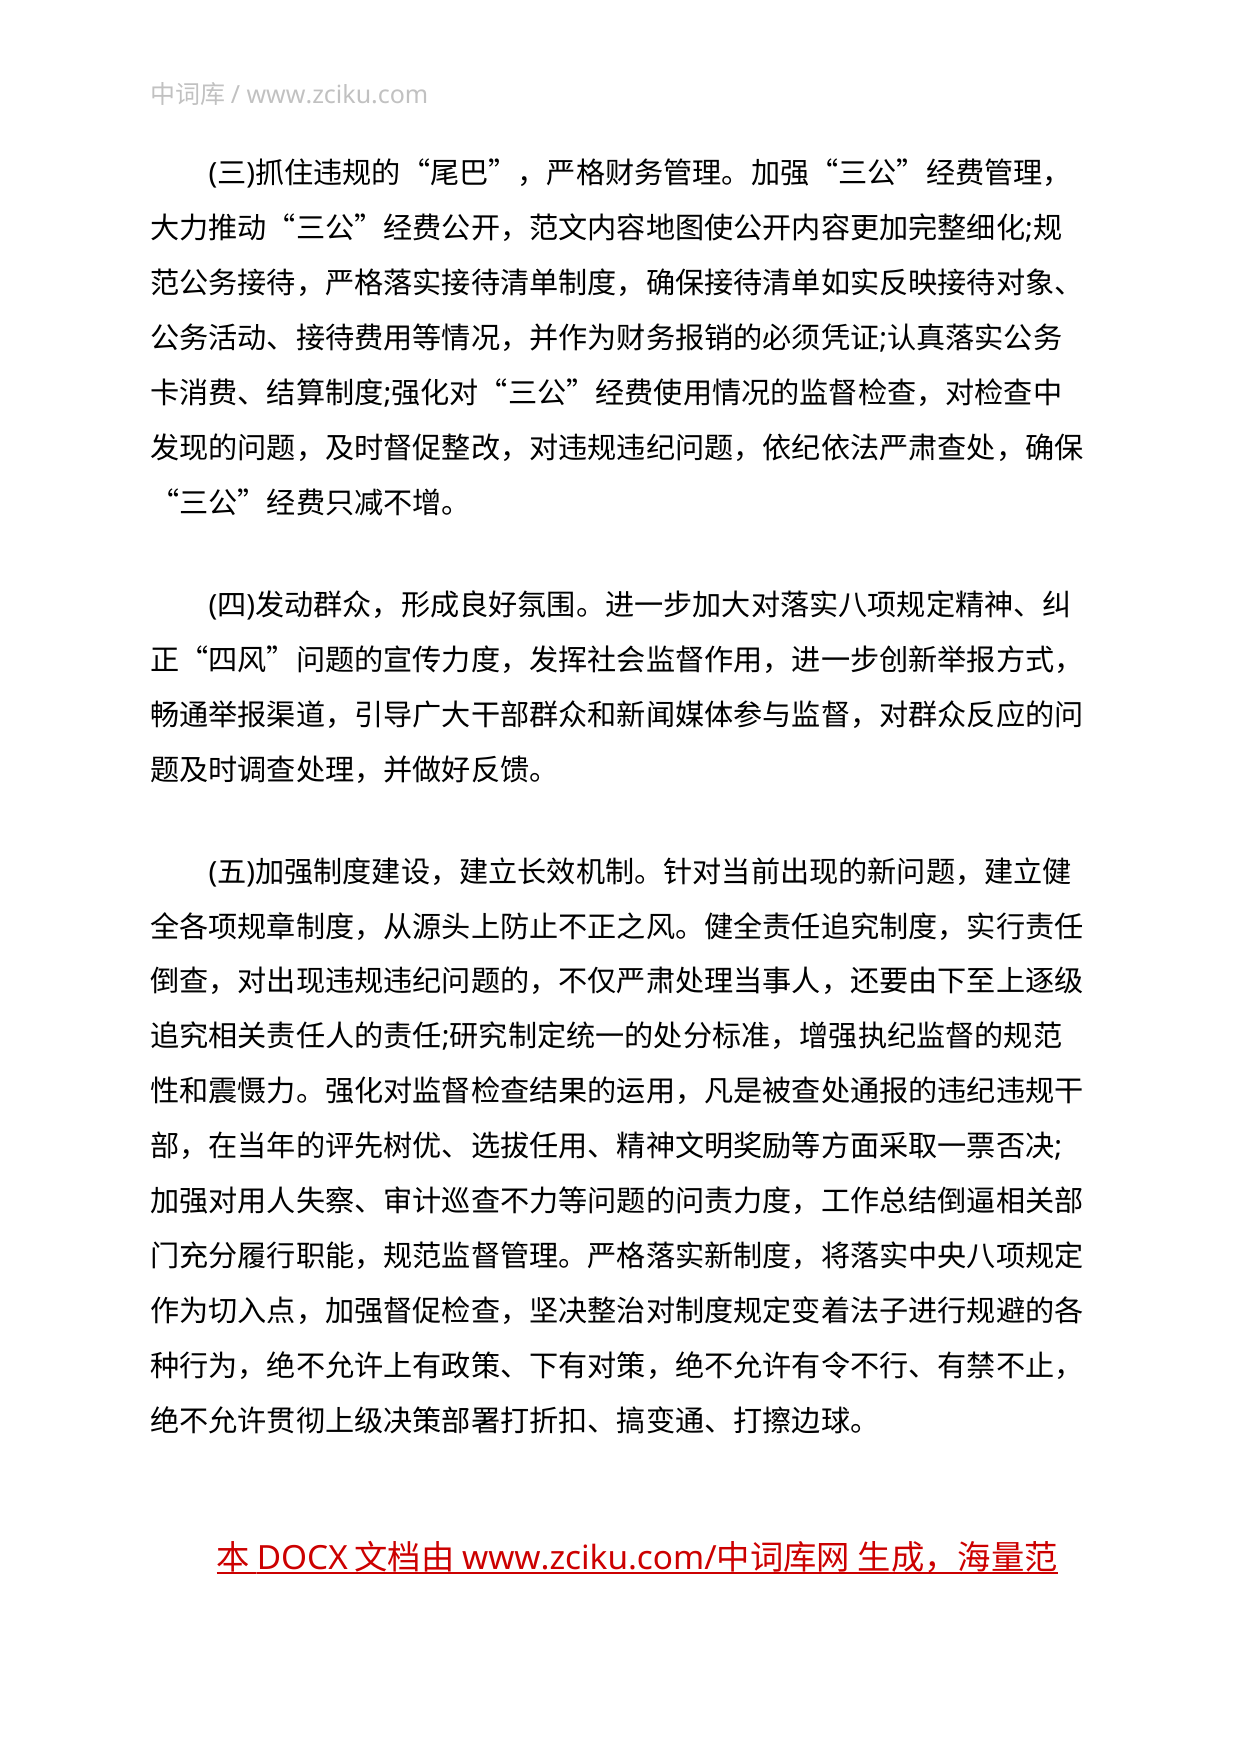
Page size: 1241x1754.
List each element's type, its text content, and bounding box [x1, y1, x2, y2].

text (三)抓住违规的“尾巴”，严格财务管理。加强“三公”经费管理，大力推动“三公”经费公开，范文内容地图使公开内容更加完整细化;规范公务接待，严格落实接待清单制度，确保接待清单如实反映接待对象、公务活动、接待费用等情况，并作为财务报销的必须凭证;认真落实公务卡消费、结算制度;强化对“三公”经费使用情况的监督检查，对检查中发现的问题，及时督促整改，对违规违纪问题，依纪依法严肃查处，确保“三公”经费只减不增。 [150, 150, 1090, 522]
text (五)加强制度建设，建立长效机制。针对当前出现的新问题，建立健全各项规章制度，从源头上防止不正之风。健全责任追究制度，实行责任倒查，对出现违规违纪问题的，不仅严肃处理当事人，还要由下至上逐级追究相关责任人的责任;研究制定统一的处分标准，增强执纪监督的规范性和震慑力。强化对监督检查结果的运用，凡是被查处通报的违纪违规干部，在当年的评先树优、选拔任用、精神文明奖励等方面采取一票否决;加强对用人失察、审计巡查不力等问题的问责力度，工作总结倒逼相关部门充分履行职能，规范监督管理。严格落实新制度，将落实中央八项规定作为切入点，加强督促检查，坚决整治对制度规定变着法子进行规避的各种行为，绝不允许上有政策、下有对策，绝不允许有令不行、有禁不止，绝不允许贯彻上级决策部署打折扣、搞变通、打擦边球。 [150, 848, 1090, 1440]
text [150, 1530, 1090, 1579]
text (四)发动群众，形成良好氛围。进一步加大对落实八项规定精神、纠正“四风”问题的宣传力度，发挥社会监督作用，进一步创新举报方式，畅通举报渠道，引导广大干部群众和新闻媒体参与监督，对群众反应的问题及时调查处理，并做好反馈。 [150, 582, 1090, 789]
